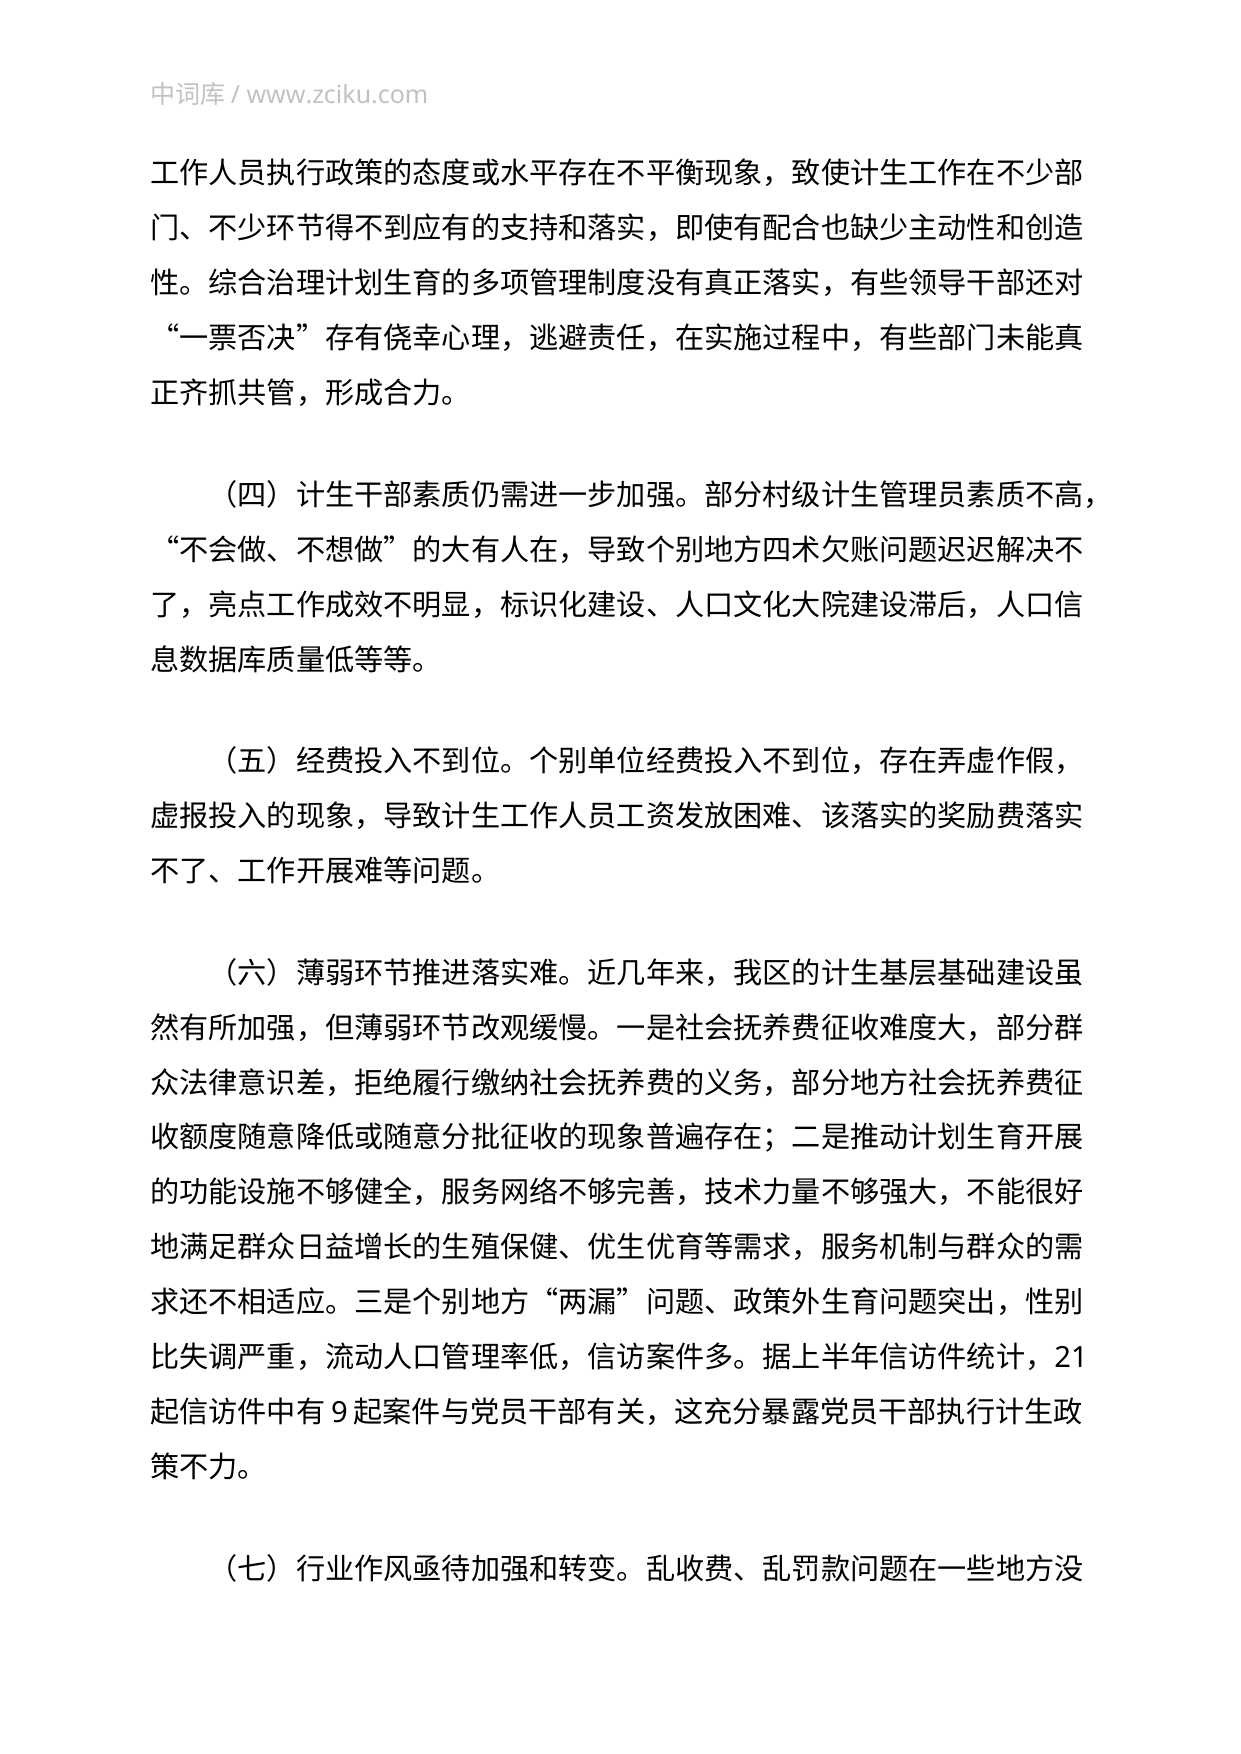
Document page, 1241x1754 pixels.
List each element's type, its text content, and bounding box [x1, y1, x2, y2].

text （六）薄弱环节推进落实难。近几年来，我区的计生基层基础建设虽然有所加强，但薄弱环节改观缓慢。一是社会抚养费征收难度大，部分群众法律意识差，拒绝履行缴纳社会抚养费的义务，部分地方社会抚养费征收额度随意降低或随意分批征收的现象普遍存在；二是推动计划生育开展的功能设施不够健全，服务网络不够完善，技术力量不够强大，不能很好地满足群众日益增长的生殖保健、优生优育等需求，服务机制与群众的需求还不相适应。三是个别地方“两漏”问题、政策外生育问题突出，性别比失调严重，流动人口管理率低，信访案件多。据上半年信访件统计，21起信访件中有9起案件与党员干部有关，这充分暴露党员干部执行计生政策不力。 [150, 949, 1090, 1486]
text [150, 150, 1090, 412]
text （五）经费投入不到位。个别单位经费投入不到位，存在弄虚作假，虚报投入的现象，导致计生工作人员工资发放困难、该落实的奖励费落实不了、工作开展难等问题。 [150, 738, 1090, 890]
text （四）计生干部素质仍需进一步加强。部分村级计生管理员素质不高，“不会做、不想做”的大有人在，导致个别地方四术欠账问题迟迟解决不了，亮点工作成效不明显，标识化建设、人口文化大院建设滞后，人口信息数据库质量低等等。 [150, 471, 1090, 678]
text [150, 1545, 1090, 1588]
